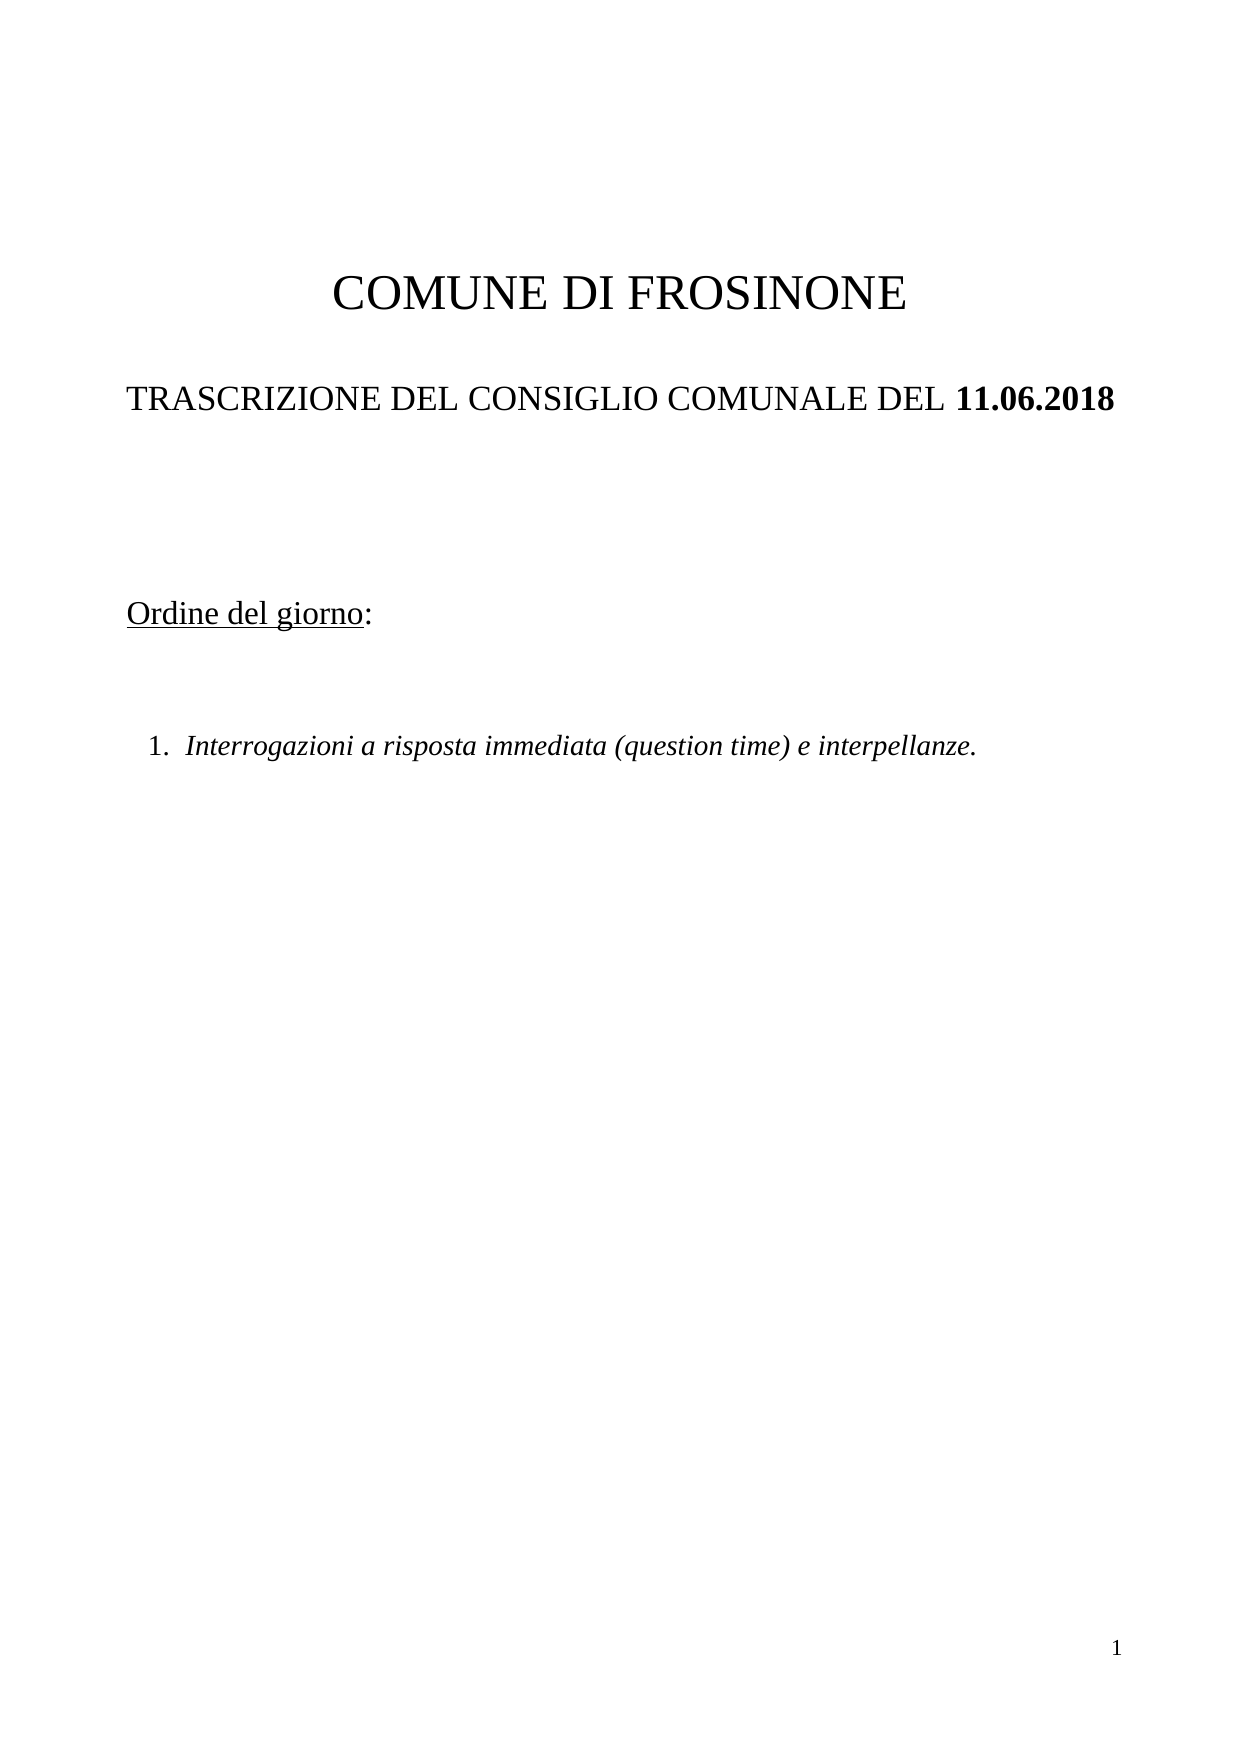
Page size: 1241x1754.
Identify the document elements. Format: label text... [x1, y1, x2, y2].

text Ordine del giorno: [118, 593, 1122, 632]
list Interrogazioni a risposta immediata (question time) e interpellanze. [148, 728, 1122, 761]
text TRASCRIZIONE DEL CONSIGLIO COMUNALE DEL 11.06.2018 [118, 378, 1122, 418]
text COMUNE DI FROSINONE [118, 263, 1122, 320]
